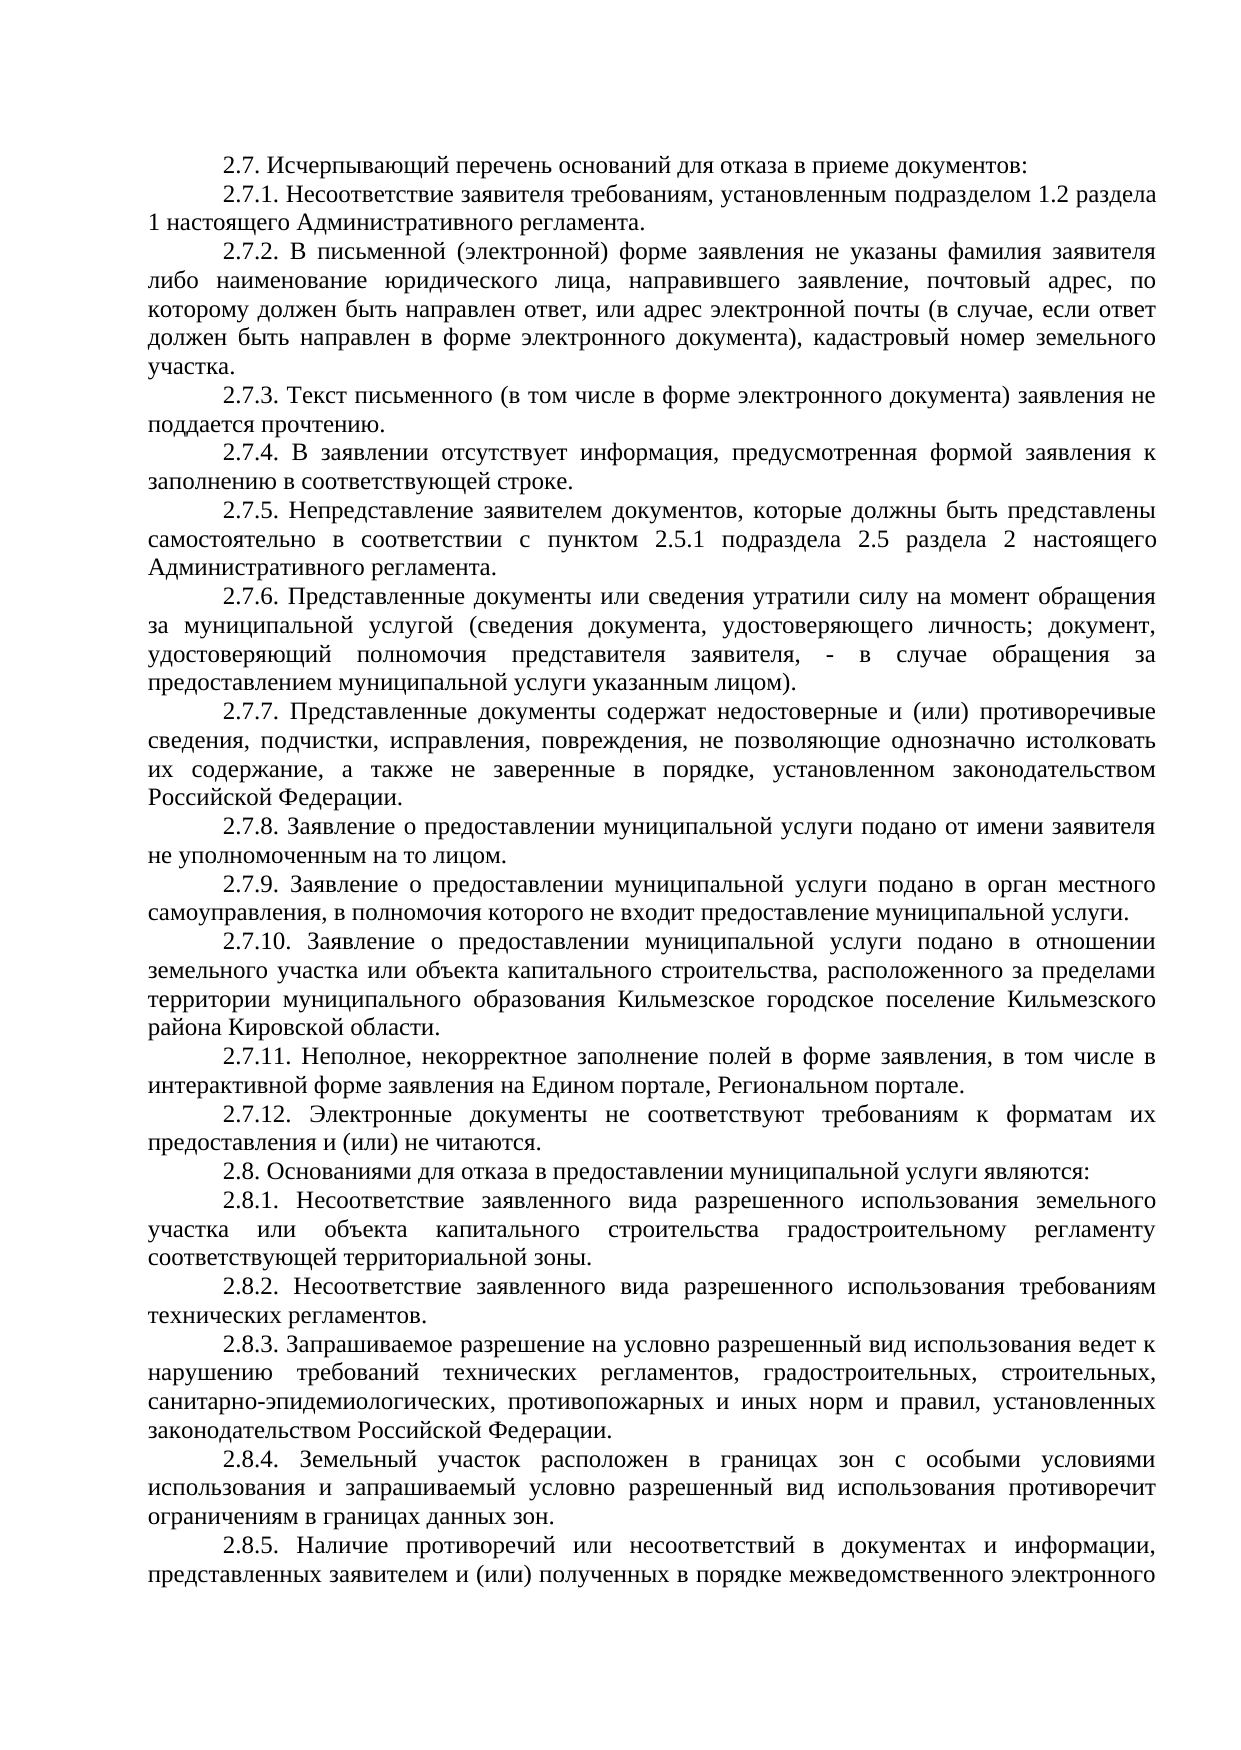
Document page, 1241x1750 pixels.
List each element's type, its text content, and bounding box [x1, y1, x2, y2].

text 2.8.2. Несоответствие заявленного вида разрешенного использования требованиям технических регламентов. [148, 1271, 1157, 1329]
text 2.7.12. Электронные документы не соответствуют требованиям к форматам их предоставления и (или) не читаются. [148, 1099, 1157, 1156]
text 2.8. Основаниями для отказа в предоставлении муниципальной услуги являются: [148, 1156, 1157, 1185]
text 2.7.2. В письменной (электронной) форме заявления не указаны фамилия заявителя либо наименование юридического лица, направившего заявление, почтовый адрес, по которому должен быть направлен ответ, или адрес электронной почты (в случае, если ответ должен быть направлен в форме электронного документа), кадастровый номер земельного участка. [148, 236, 1157, 380]
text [148, 1530, 1157, 1587]
text 2.8.3. Запрашиваемое разрешение на условно разрешенный вид использования ведет к нарушению требований технических регламентов, градостроительных, строительных, санитарно-эпидемиологических, противопожарных и иных норм и правил, установленных законодательством Российской Федерации. [148, 1329, 1157, 1444]
text 2.7.10. Заявление о предоставлении муниципальной услуги подано в отношении земельного участка или объекта капитального строительства, расположенного за пределами территории муниципального образования Кильмезское городское поселение Кильмезского района Кировской области. [148, 926, 1157, 1041]
text 2.7.3. Текст письменного (в том числе в форме электронного документа) заявления не поддается прочтению. [148, 380, 1157, 437]
text 2.7.6. Представленные документы или сведения утратили силу на момент обращения за муниципальной услугой (сведения документа, удостоверяющего личность; документ, удостоверяющий полномочия представителя заявителя, - в случае обращения за предоставлением муниципальной услуги указанным лицом). [148, 581, 1157, 696]
text 2.7.9. Заявление о предоставлении муниципальной услуги подано в орган местного самоуправления, в полномочия которого не входит предоставление муниципальной услуги. [148, 869, 1157, 926]
text 2.7. Исчерпывающий перечень оснований для отказа в приеме документов: [148, 150, 1157, 179]
text 2.7.5. Непредставление заявителем документов, которые должны быть представлены самостоятельно в соответствии с пунктом 2.5.1 подраздела 2.5 раздела 2 настоящего Административного регламента. [148, 495, 1157, 581]
text 2.7.1. Несоответствие заявителя требованиям, установленным подразделом 1.2 раздела 1 настоящего Административного регламента. [148, 179, 1157, 236]
text 2.7.4. В заявлении отсутствует информация, предусмотренная формой заявления к заполнению в соответствующей строке. [148, 437, 1157, 495]
text 2.7.8. Заявление о предоставлении муниципальной услуги подано от имени заявителя не уполномоченным на то лицом. [148, 811, 1157, 869]
text 2.7.11. Неполное, некорректное заполнение полей в форме заявления, в том числе в интерактивной форме заявления на Едином портале, Региональном портале. [148, 1041, 1157, 1099]
text 2.8.4. Земельный участок расположен в границах зон с особыми условиями использования и запрашиваемый условно разрешенный вид использования противоречит ограничениям в границах данных зон. [148, 1444, 1157, 1530]
text 2.7.7. Представленные документы содержат недостоверные и (или) противоречивые сведения, подчистки, исправления, повреждения, не позволяющие однозначно истолковать их содержание, а также не заверенные в порядке, установленном законодательством Российской Федерации. [148, 696, 1157, 811]
text 2.8.1. Несоответствие заявленного вида разрешенного использования земельного участка или объекта капитального строительства градостроительному регламенту соответствующей территориальной зоны. [148, 1185, 1157, 1271]
